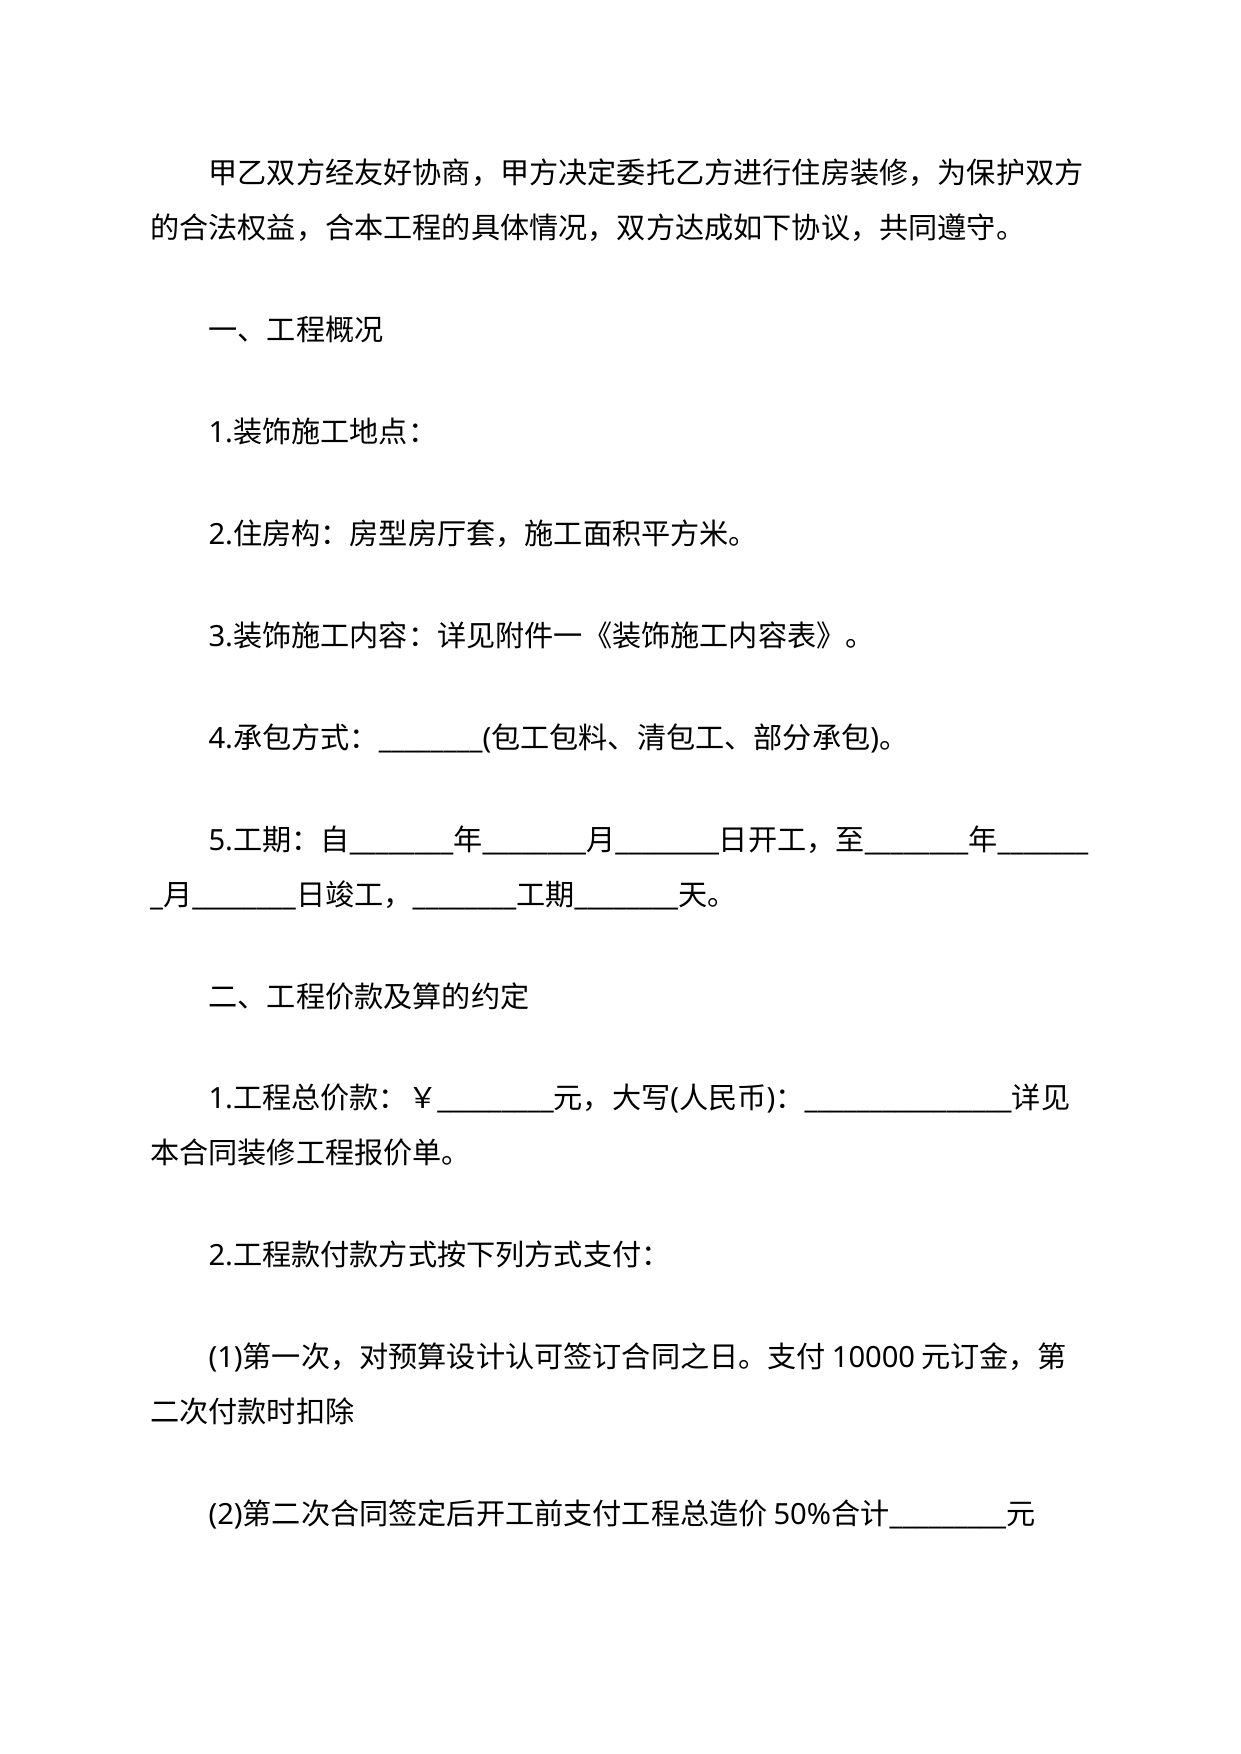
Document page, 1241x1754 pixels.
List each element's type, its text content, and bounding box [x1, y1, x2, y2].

text 1.工程总价款：￥_________元，大写(人民币)：________________详见本合同装修工程报价单。 [150, 1075, 1090, 1172]
text 2.住房构：房型房厅套，施工面积平方米。 [150, 510, 1090, 553]
text 5.工期：自________年________月________日开工，至________年________月________日竣工，________工期________天。 [150, 816, 1090, 914]
text 二、工程价款及算的约定 [150, 973, 1090, 1016]
text 甲乙双方经友好协商，甲方决定委托乙方进行住房装修，为保护双方的合法权益，合本工程的具体情况，双方达成如下协议，共同遵守。 [150, 150, 1090, 247]
text 1.装饰施工地点： [150, 408, 1090, 451]
text 2.工程款付款方式按下列方式支付： [150, 1232, 1090, 1274]
text (1)第一次，对预算设计认可签订合同之日。支付10000元订金，第二次付款时扣除 [150, 1334, 1090, 1431]
text (2)第二次合同签定后开工前支付工程总造价50%合计_________元 [150, 1491, 1090, 1533]
text 4.承包方式：________(包工包料、清包工、部分承包)。 [150, 714, 1090, 757]
text 3.装饰施工内容：详见附件一《装饰施工内容表》。 [150, 612, 1090, 655]
text 一、工程概况 [150, 307, 1090, 349]
